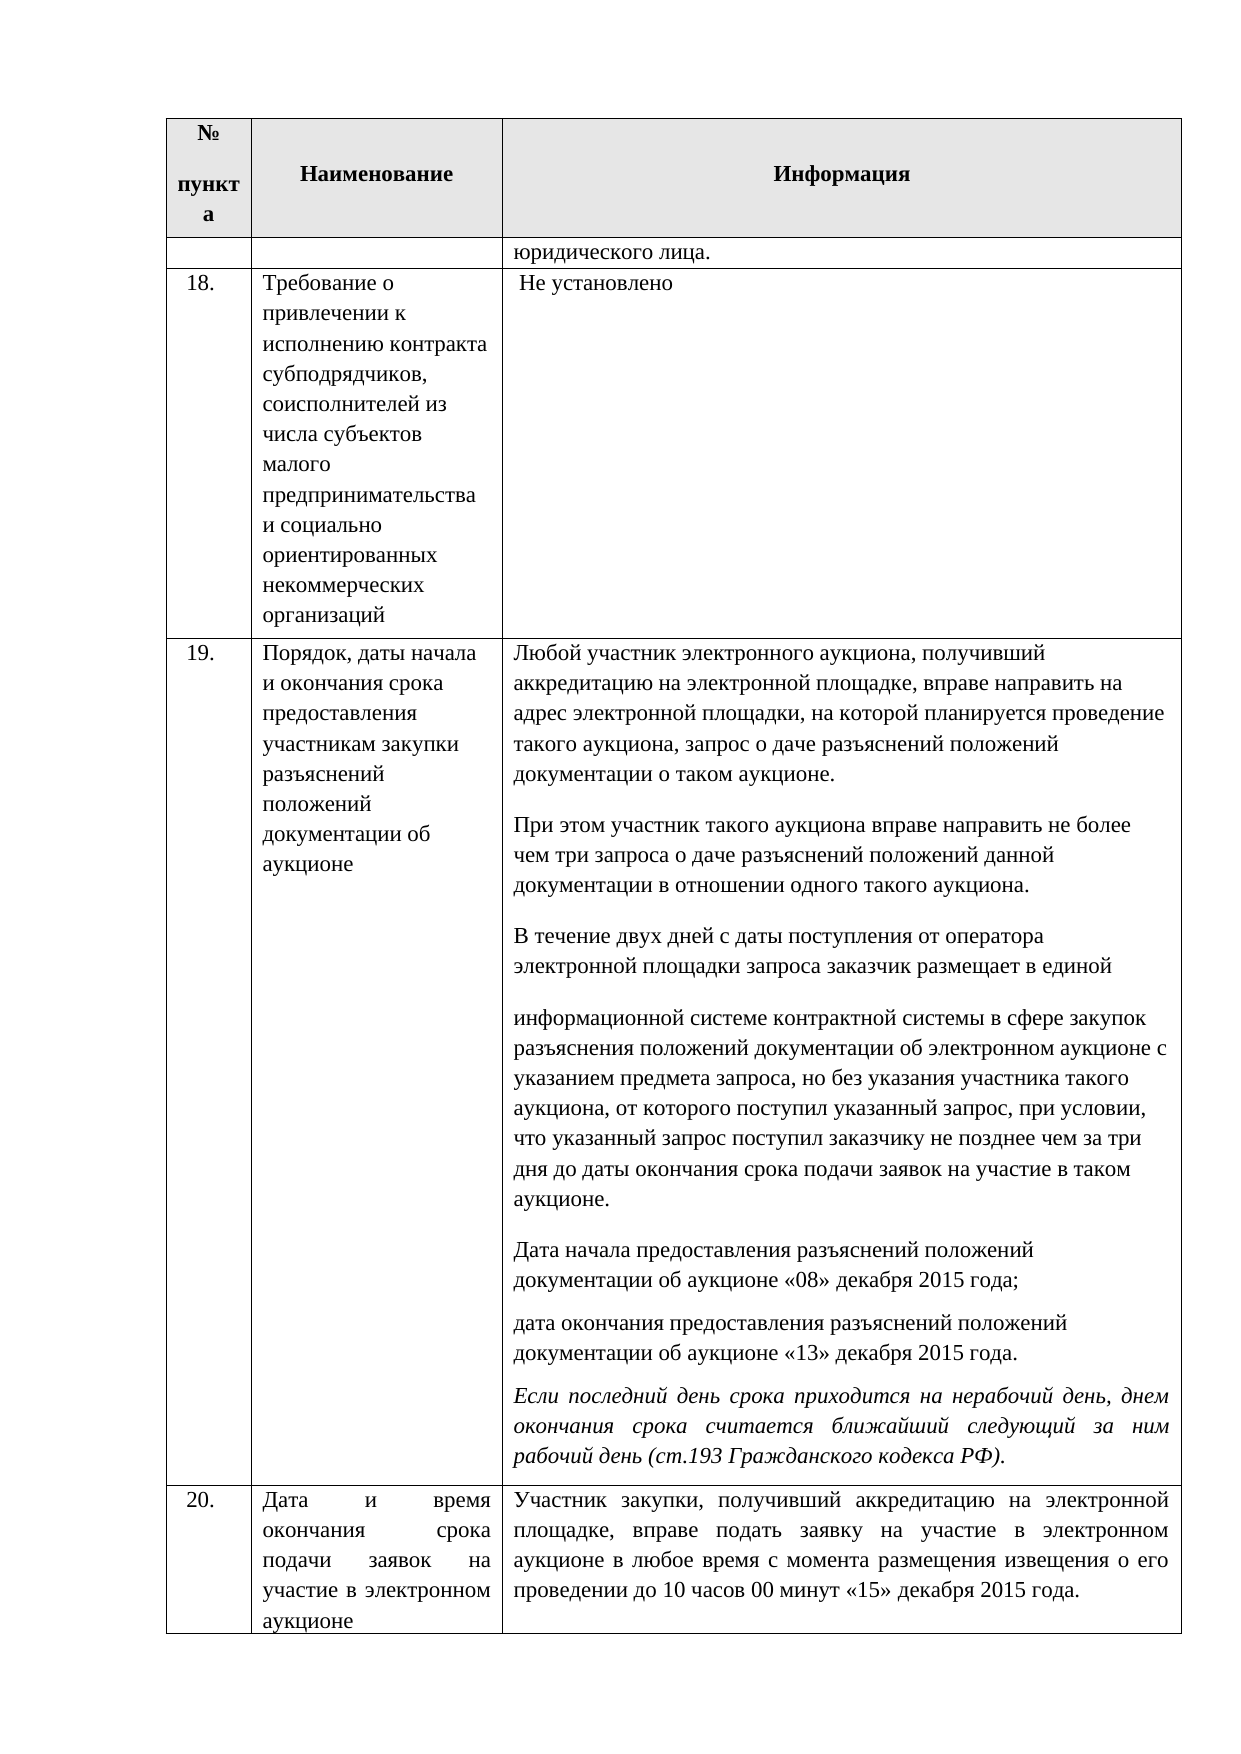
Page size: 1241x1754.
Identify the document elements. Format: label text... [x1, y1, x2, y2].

table_cell Порядок, даты начала и окончания срока предоставления участникам закупки разъяснений положений документации об аукционе [252, 639, 502, 1485]
table_cell Дата и время окончания срока подачи заявок на участие в электронном аукционе [252, 1486, 502, 1633]
table_cell Требование о привлечении к исполнению контракта субподрядчиков, соисполнителей из числа субъектов малого предпринимательства и социально ориентированных некоммерческих организаций [252, 269, 502, 638]
table_cell [167, 1486, 251, 1633]
table_header Наименование [252, 119, 502, 237]
table_cell Участник закупки, получивший аккредитацию на электронной площадке, вправе подать заявку на участие в электронном аукционе в любое время с момента размещения извещения о его проведении до 10 часов 00 минут «15» декабря 2015 года. [503, 1486, 1181, 1633]
table_cell [167, 269, 251, 638]
table_header № пункта [167, 119, 251, 237]
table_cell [252, 238, 502, 268]
table_cell [167, 639, 251, 1485]
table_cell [503, 238, 1181, 268]
table_cell Любой участник электронного аукциона, получивший аккредитацию на электронной площадке, вправе направить на адрес электронной площадки, на которой планируется проведение такого аукциона, запрос о даче разъяснений положений документации о таком аукционе. При этом участник такого аукциона вправе направить не более чем три запроса о даче разъяснений положений данной документации в отношении одного такого аукциона. В течение двух дней с даты поступления от оператора электронной площадки запроса заказчик размещает в единой информационной системе контрактной системы в сфере закупок разъяснения положений документации об электронном аукционе с указанием предмета запроса, но без указания участника такого аукциона, от которого поступил указанный запрос, при условии, что указанный запрос поступил заказчику не позднее чем за три дня до даты окончания срока подачи заявок на участие в таком аукционе. Дата начала предоставления разъяснений положений документации об аукционе «08» декабря 2015 года; дата окончания предоставления разъяснений положений документации об аукционе «13» декабря 2015 года. Если последний день срока приходится на нерабочий день, днем окончания срока считается ближайший следующий за ним рабочий день (ст.193 Гражданского кодекса РФ). [503, 639, 1181, 1485]
table_header Информация [503, 119, 1181, 237]
table_cell Не установлено [503, 269, 1181, 638]
